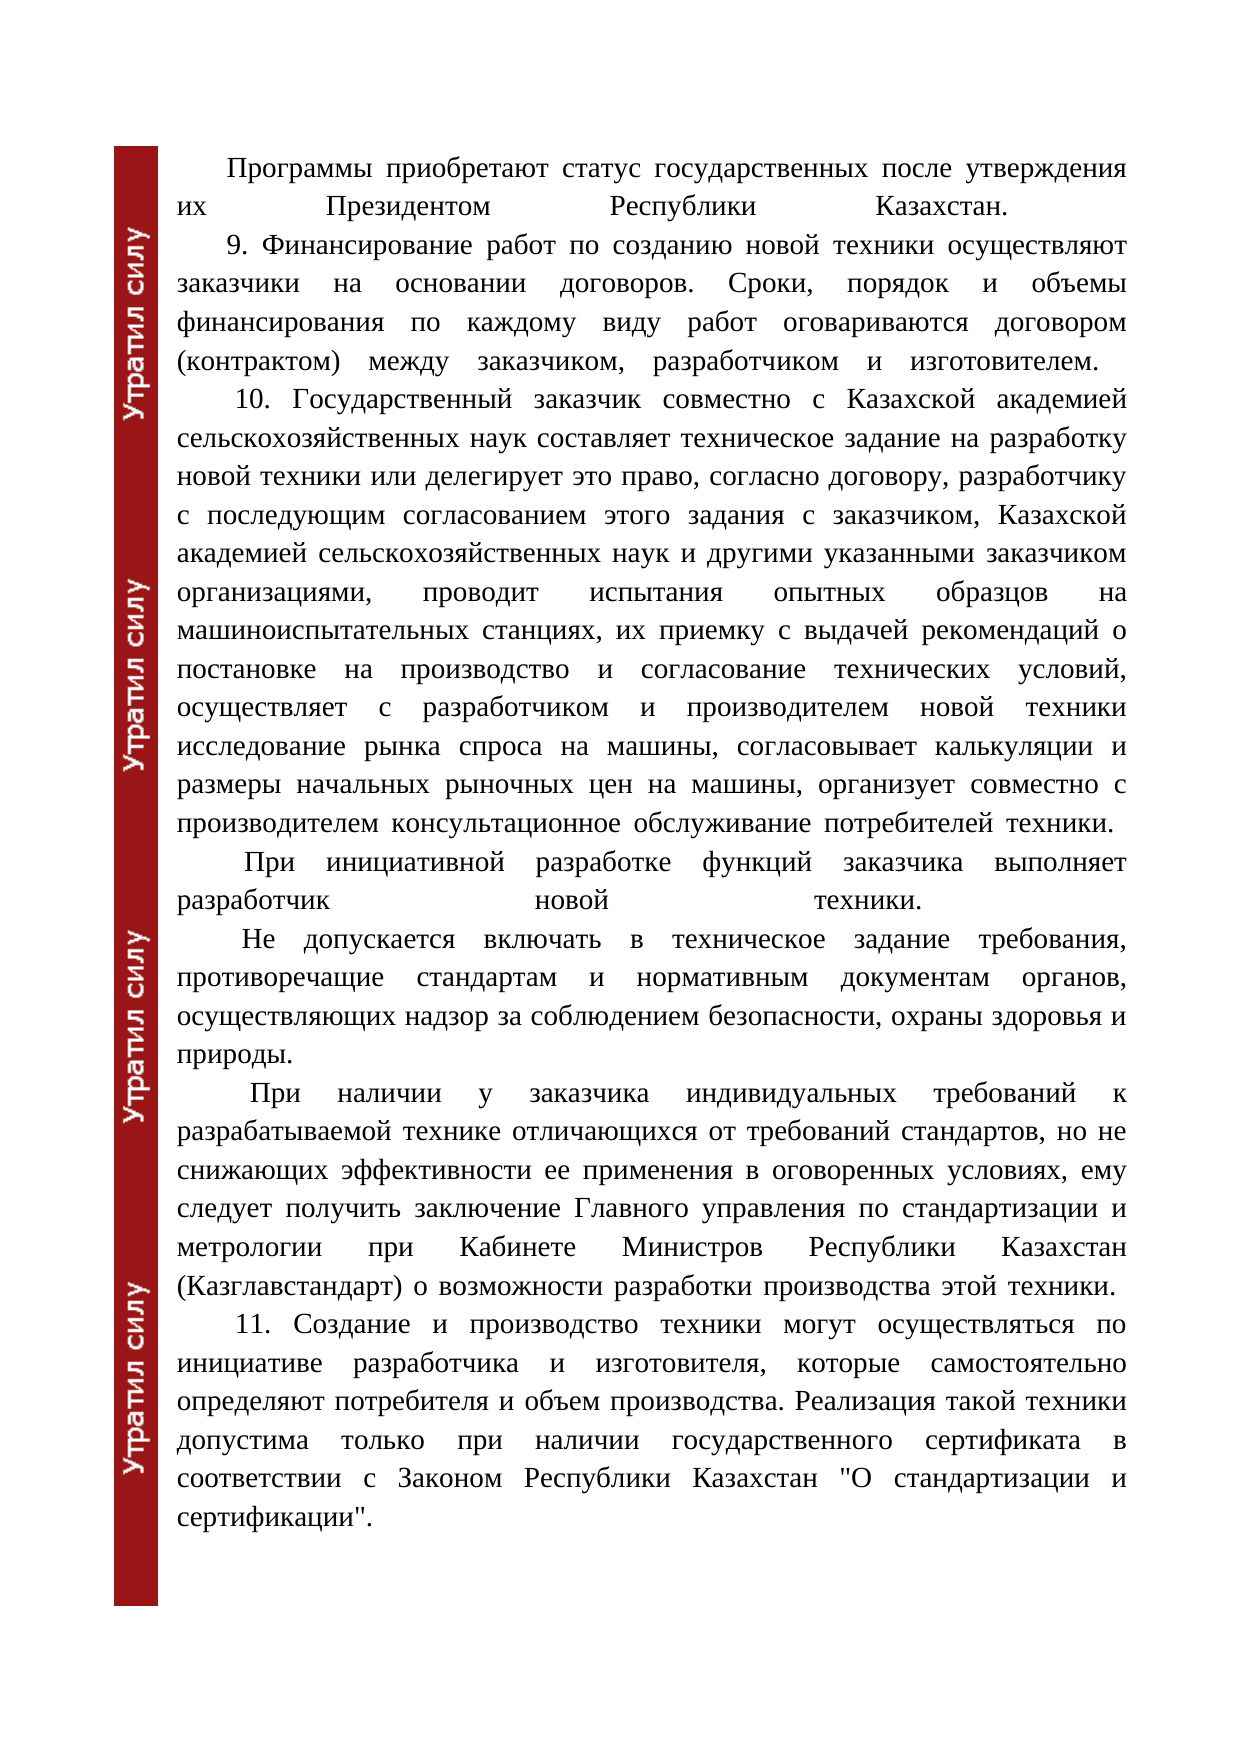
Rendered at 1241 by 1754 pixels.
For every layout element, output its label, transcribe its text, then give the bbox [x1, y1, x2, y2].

picture [114, 1532, 158, 1606]
picture [114, 146, 158, 150]
